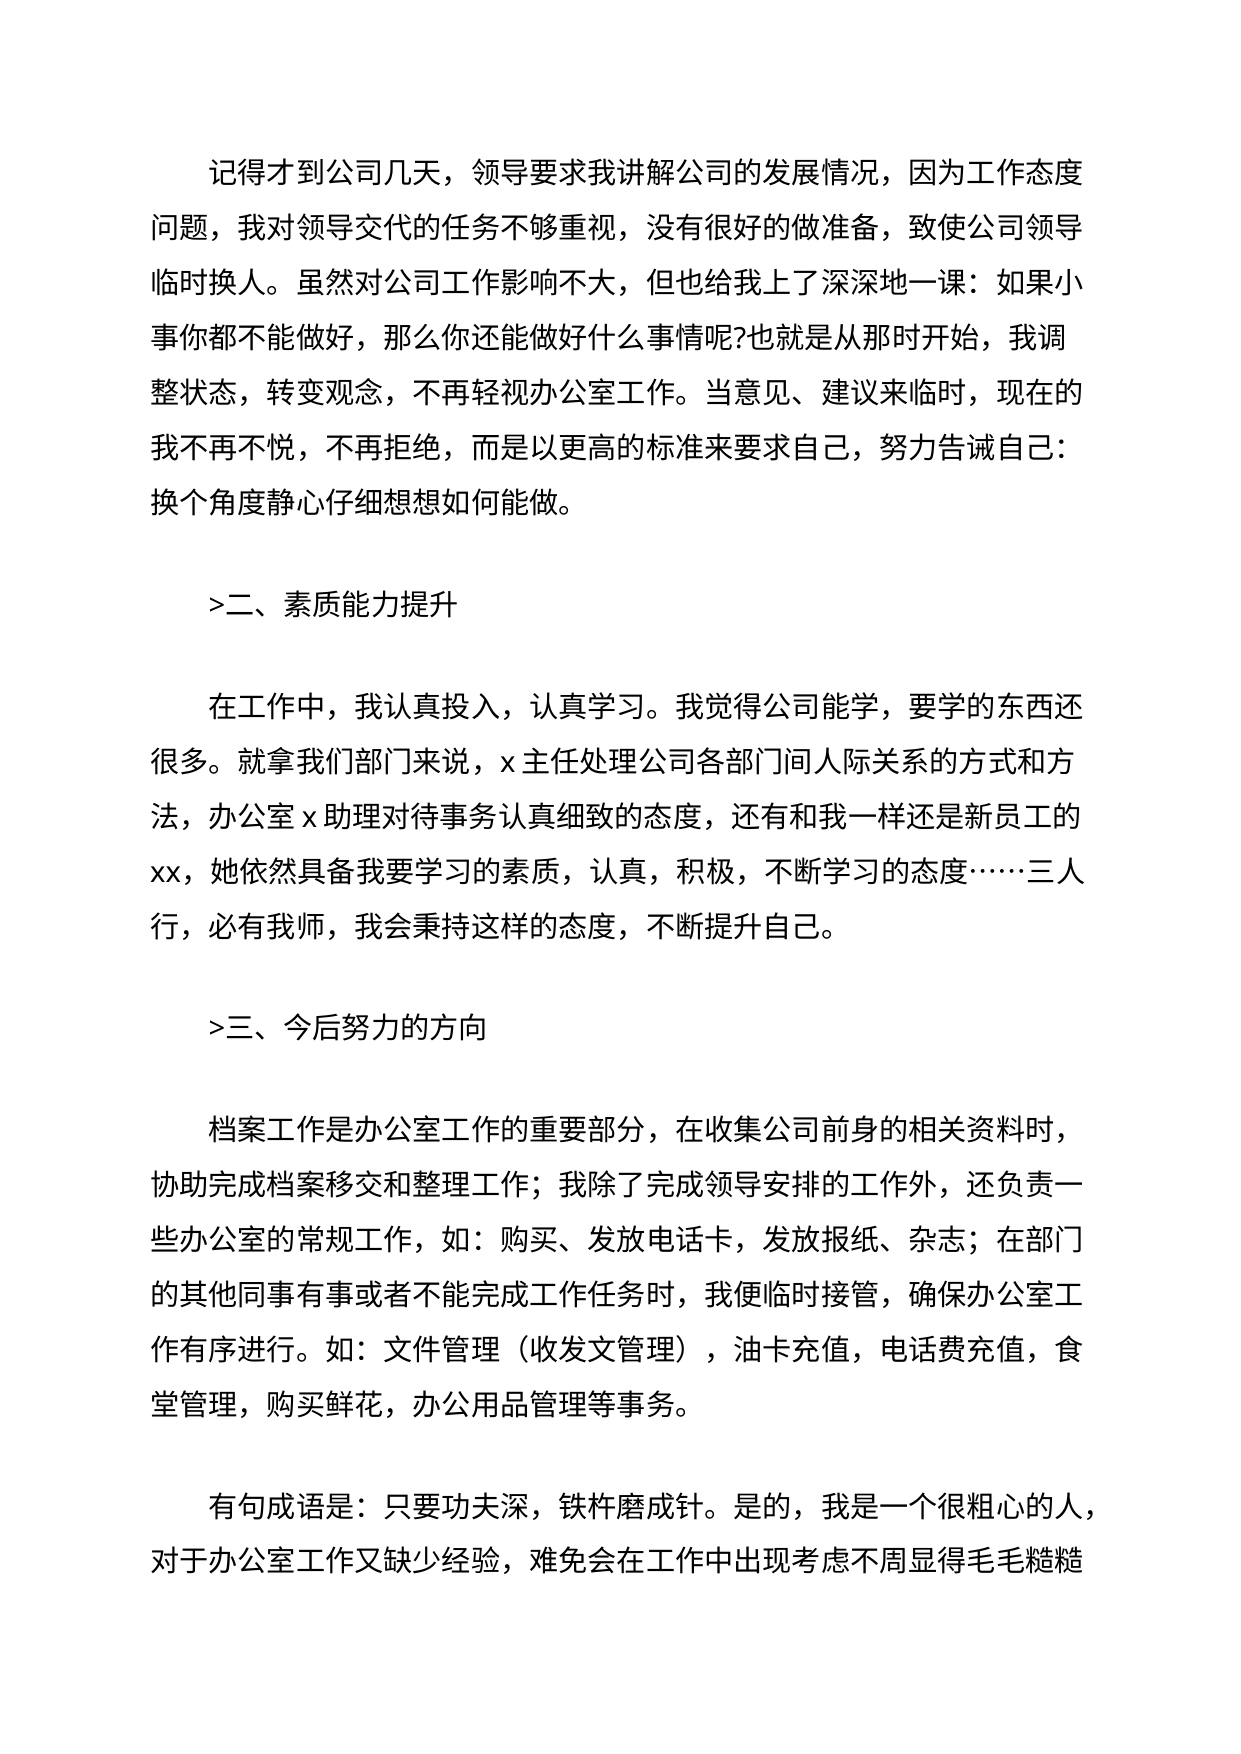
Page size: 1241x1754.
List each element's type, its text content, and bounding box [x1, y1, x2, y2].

text >二、素质能力提升 [150, 581, 1090, 624]
text 记得才到公司几天，领导要求我讲解公司的发展情况，因为工作态度问题，我对领导交代的任务不够重视，没有很好的做准备，致使公司领导临时换人。虽然对公司工作影响不大，但也给我上了深深地一课：如果小事你都不能做好，那么你还能做好什么事情呢?也就是从那时开始，我调整状态，转变观念，不再轻视办公室工作。当意见、建议来临时，现在的我不再不悦，不再拒绝，而是以更高的标准来要求自己，努力告诫自己：换个角度静心仔细想想如何能做。 [150, 150, 1090, 522]
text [150, 1483, 1090, 1580]
text 档案工作是办公室工作的重要部分，在收集公司前身的相关资料时，协助完成档案移交和整理工作；我除了完成领导安排的工作外，还负责一些办公室的常规工作，如：购买、发放电话卡，发放报纸、杂志；在部门的其他同事有事或者不能完成工作任务时，我便临时接管，确保办公室工作有序进行。如：文件管理（收发文管理），油卡充值，电话费充值，食堂管理，购买鲜花，办公用品管理等事务。 [150, 1107, 1090, 1424]
text >三、今后努力的方向 [150, 1005, 1090, 1047]
text 在工作中，我认真投入，认真学习。我觉得公司能学，要学的东西还很多。就拿我们部门来说，x主任处理公司各部门间人际关系的方式和方法，办公室x助理对待事务认真细致的态度，还有和我一样还是新员工的xx，她依然具备我要学习的素质，认真，积极，不断学习的态度……三人行，必有我师，我会秉持这样的态度，不断提升自己。 [150, 683, 1090, 945]
